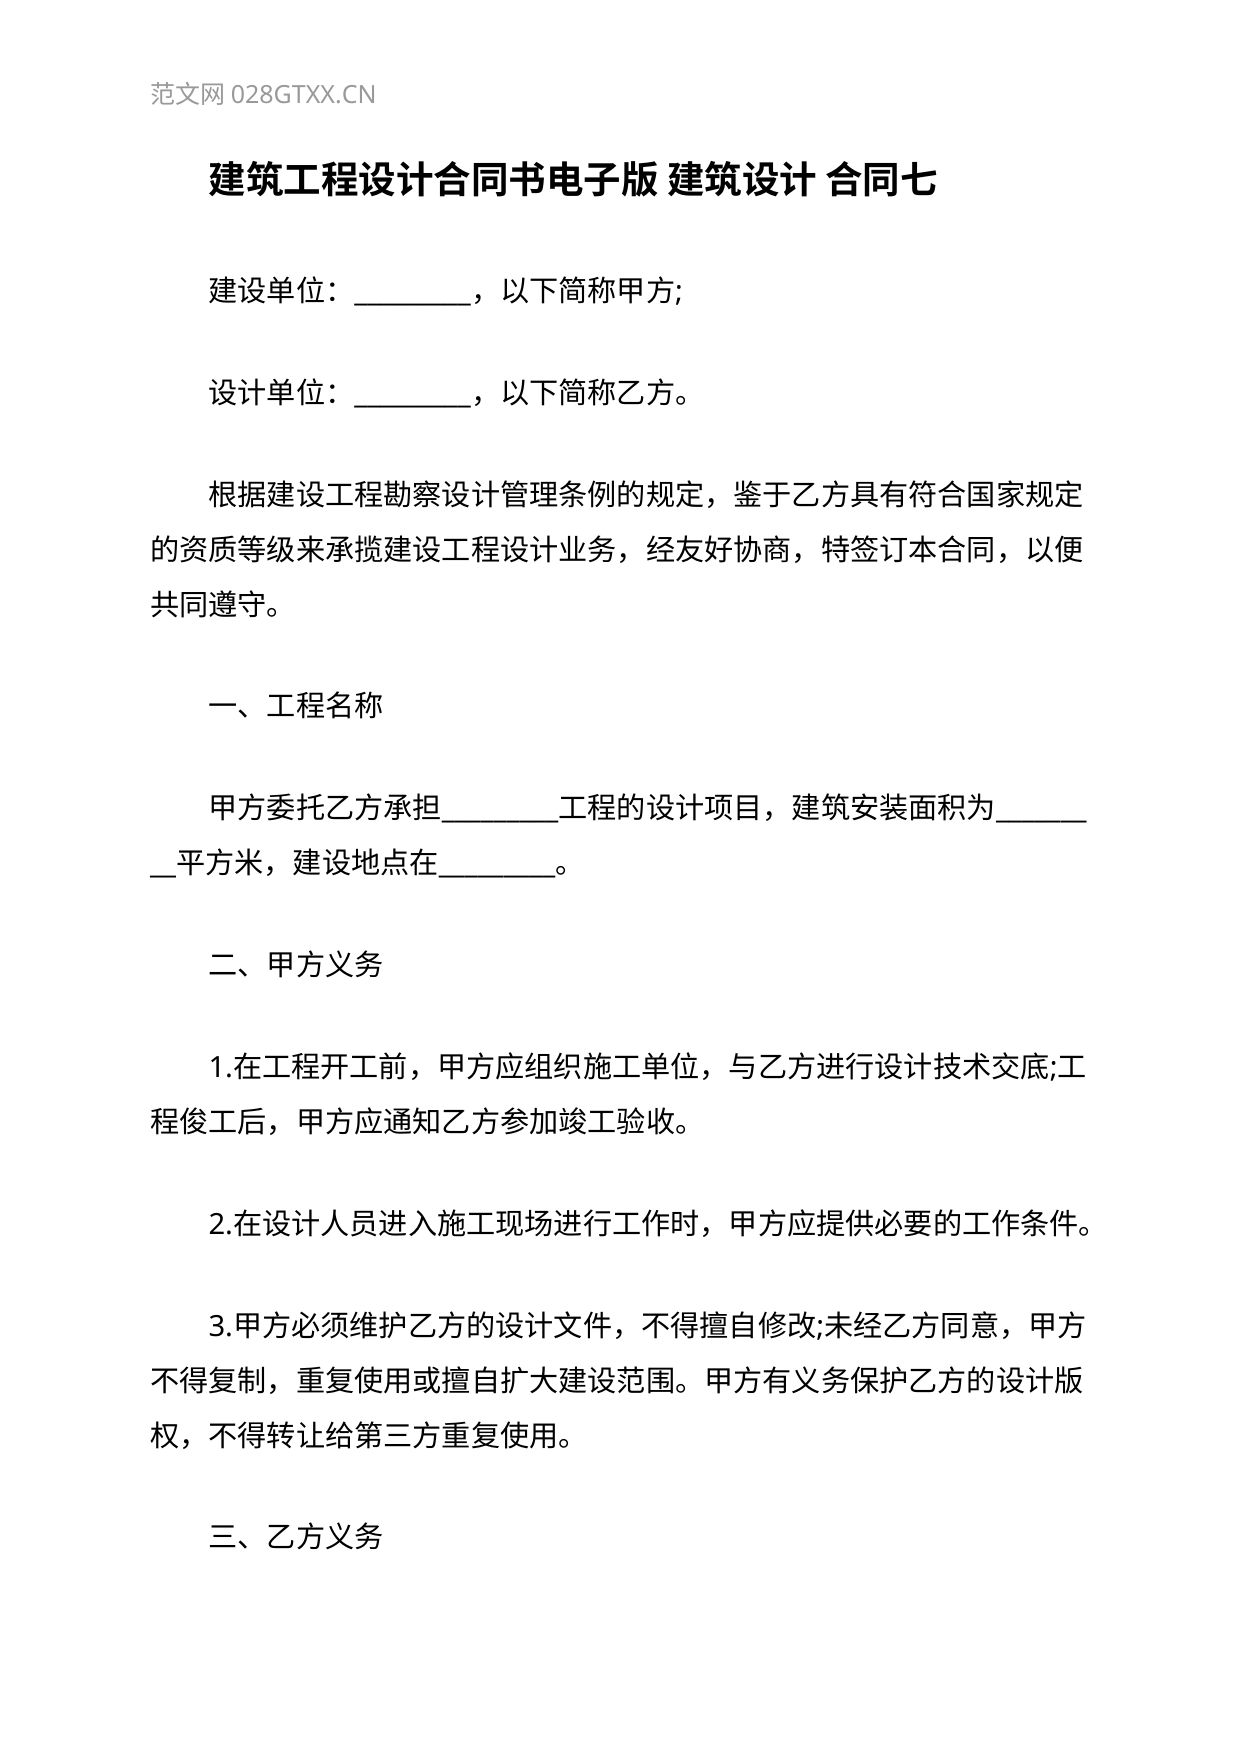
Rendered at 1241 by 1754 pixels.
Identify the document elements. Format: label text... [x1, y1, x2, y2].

text 三、乙方义务 [150, 1514, 1090, 1556]
text 设计单位：_________，以下简称乙方。 [150, 369, 1090, 412]
text 一、工程名称 [150, 683, 1090, 725]
text 甲方委托乙方承担_________工程的设计项目，建筑安装面积为_________平方米，建设地点在_________。 [150, 785, 1090, 882]
text 根据建设工程勘察设计管理条例的规定，鉴于乙方具有符合国家规定的资质等级来承揽建设工程设计业务，经友好协商，特签订本合同，以便共同遵守。 [150, 471, 1090, 623]
text 二、甲方义务 [150, 942, 1090, 984]
text 2.在设计人员进入施工现场进行工作时，甲方应提供必要的工作条件。 [150, 1200, 1090, 1243]
text 建设单位：_________，以下简称甲方; [150, 267, 1090, 310]
text 建筑工程设计合同书电子版 建筑设计 合同七 [150, 150, 1090, 204]
text 3.甲方必须维护乙方的设计文件，不得擅自修改;未经乙方同意，甲方不得复制，重复使用或擅自扩大建设范围。甲方有义务保护乙方的设计版权，不得转让给第三方重复使用。 [150, 1302, 1090, 1454]
text 1.在工程开工前，甲方应组织施工单位，与乙方进行设计技术交底;工程俊工后，甲方应通知乙方参加竣工验收。 [150, 1043, 1090, 1141]
